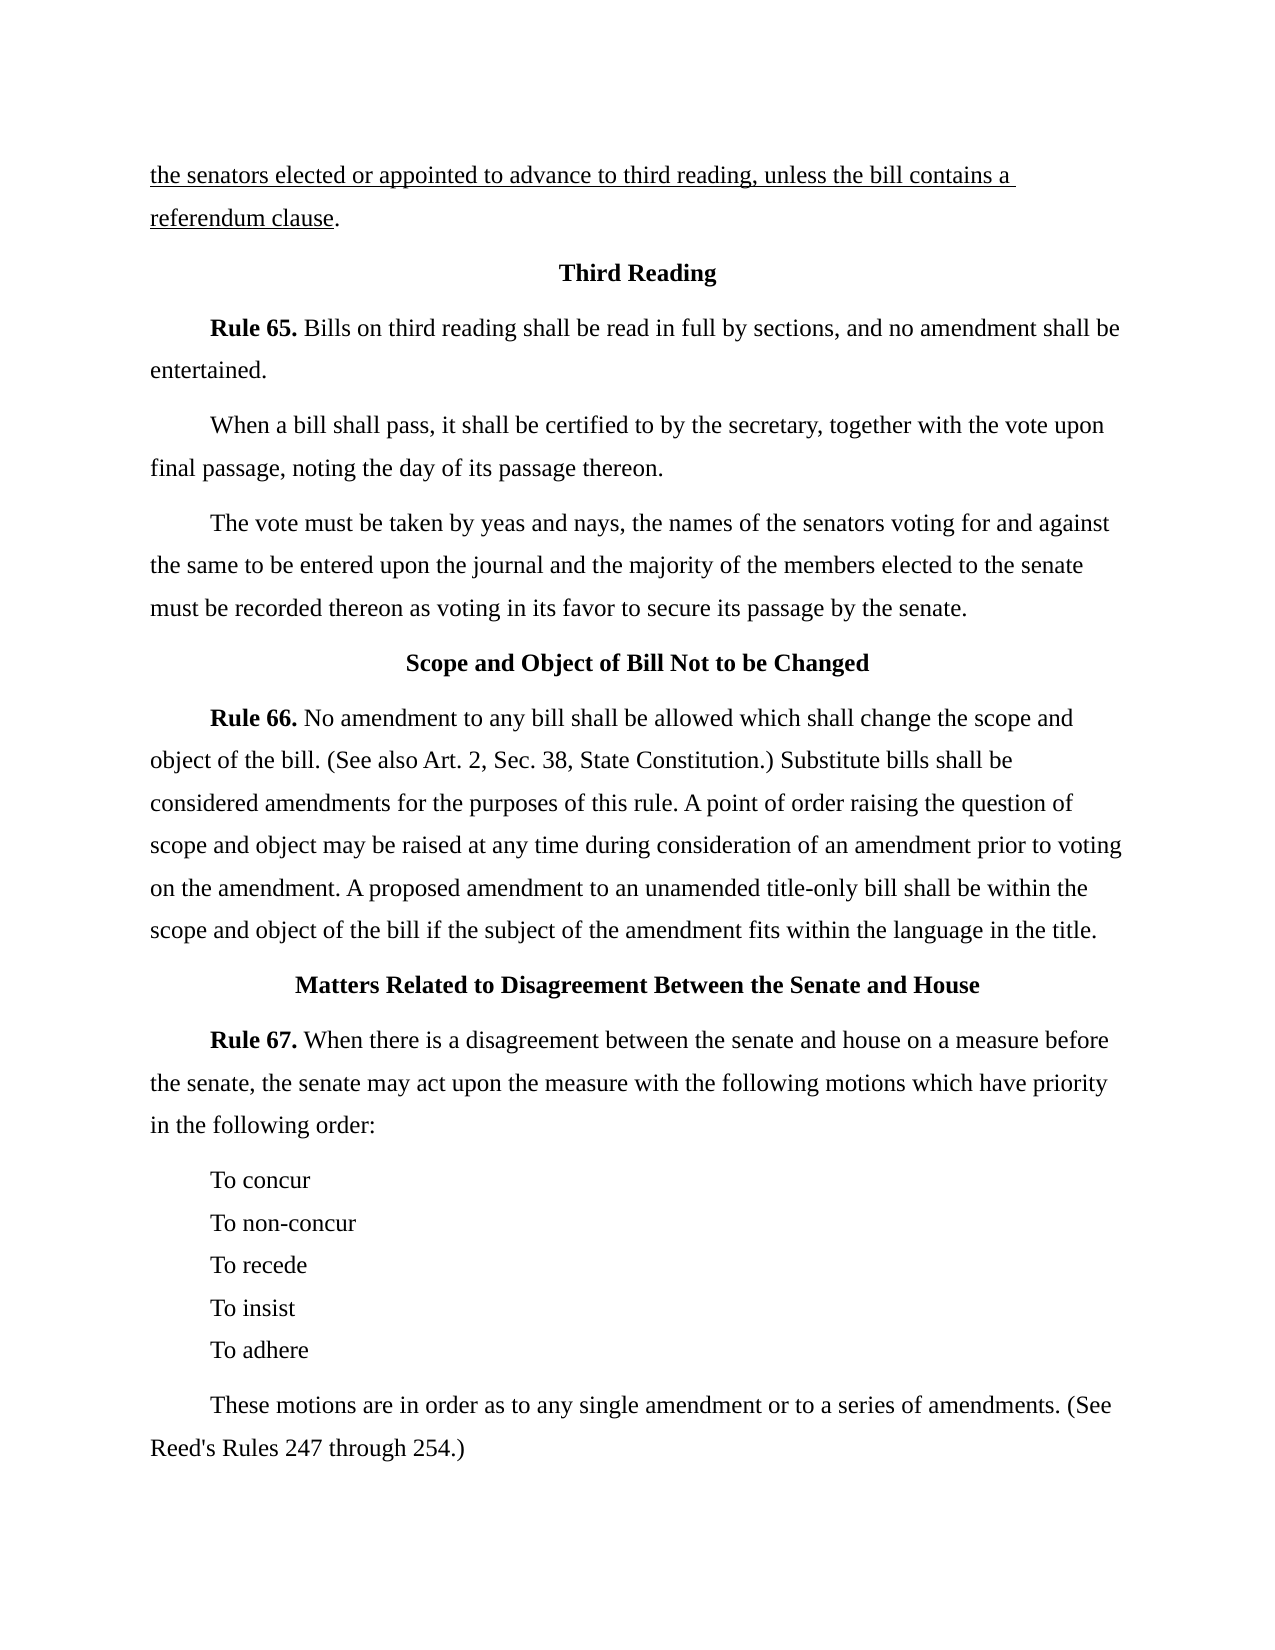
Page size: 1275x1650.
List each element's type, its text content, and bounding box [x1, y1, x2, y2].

text Rule 65. Bills on third reading shall be read in full by sections, and no amendment shall be entertained. [150, 302, 1125, 387]
text To recede [150, 1240, 1125, 1282]
text Rule 66. No amendment to any bill shall be allowed which shall change the scope and object of the bill. (See also Art. 2, Sec. 38, State Constitution.) Substitute bills shall be considered amendments for the purposes of this rule. A point of order raising the question of scope and object may be raised at any time during consideration of an amendment prior to voting on the amendment. A proposed amendment to an unamended title-only bill shall be within the scope and object of the bill if the subject of the amendment fits within the language in the title. [150, 692, 1125, 947]
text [150, 150, 1125, 235]
text The vote must be taken by yeas and nays, the names of the senators voting for and against the same to be entered upon the journal and the majority of the members elected to the senate must be recorded thereon as voting in its favor to secure its passage by the senate. [150, 497, 1125, 625]
text Third Reading [150, 247, 1125, 290]
text When a bill shall pass, it shall be certified to by the secretary, together with the vote upon final passage, noting the day of its passage thereon. [150, 400, 1125, 485]
text To non-concur [150, 1197, 1125, 1240]
text Matters Related to Disagreement Between the Senate and House [150, 960, 1125, 1002]
text To insist [150, 1282, 1125, 1325]
text To concur [150, 1155, 1125, 1197]
text These motions are in order as to any single amendment or to a series of amendments. (See Reed's Rules 247 through 254.) [150, 1380, 1125, 1465]
text To adhere [150, 1325, 1125, 1367]
text Scope and Object of Bill Not to be Changed [150, 637, 1125, 680]
text Rule 67. When there is a disagreement between the senate and house on a measure before the senate, the senate may act upon the measure with the following motions which have priority in the following order: [150, 1015, 1125, 1142]
